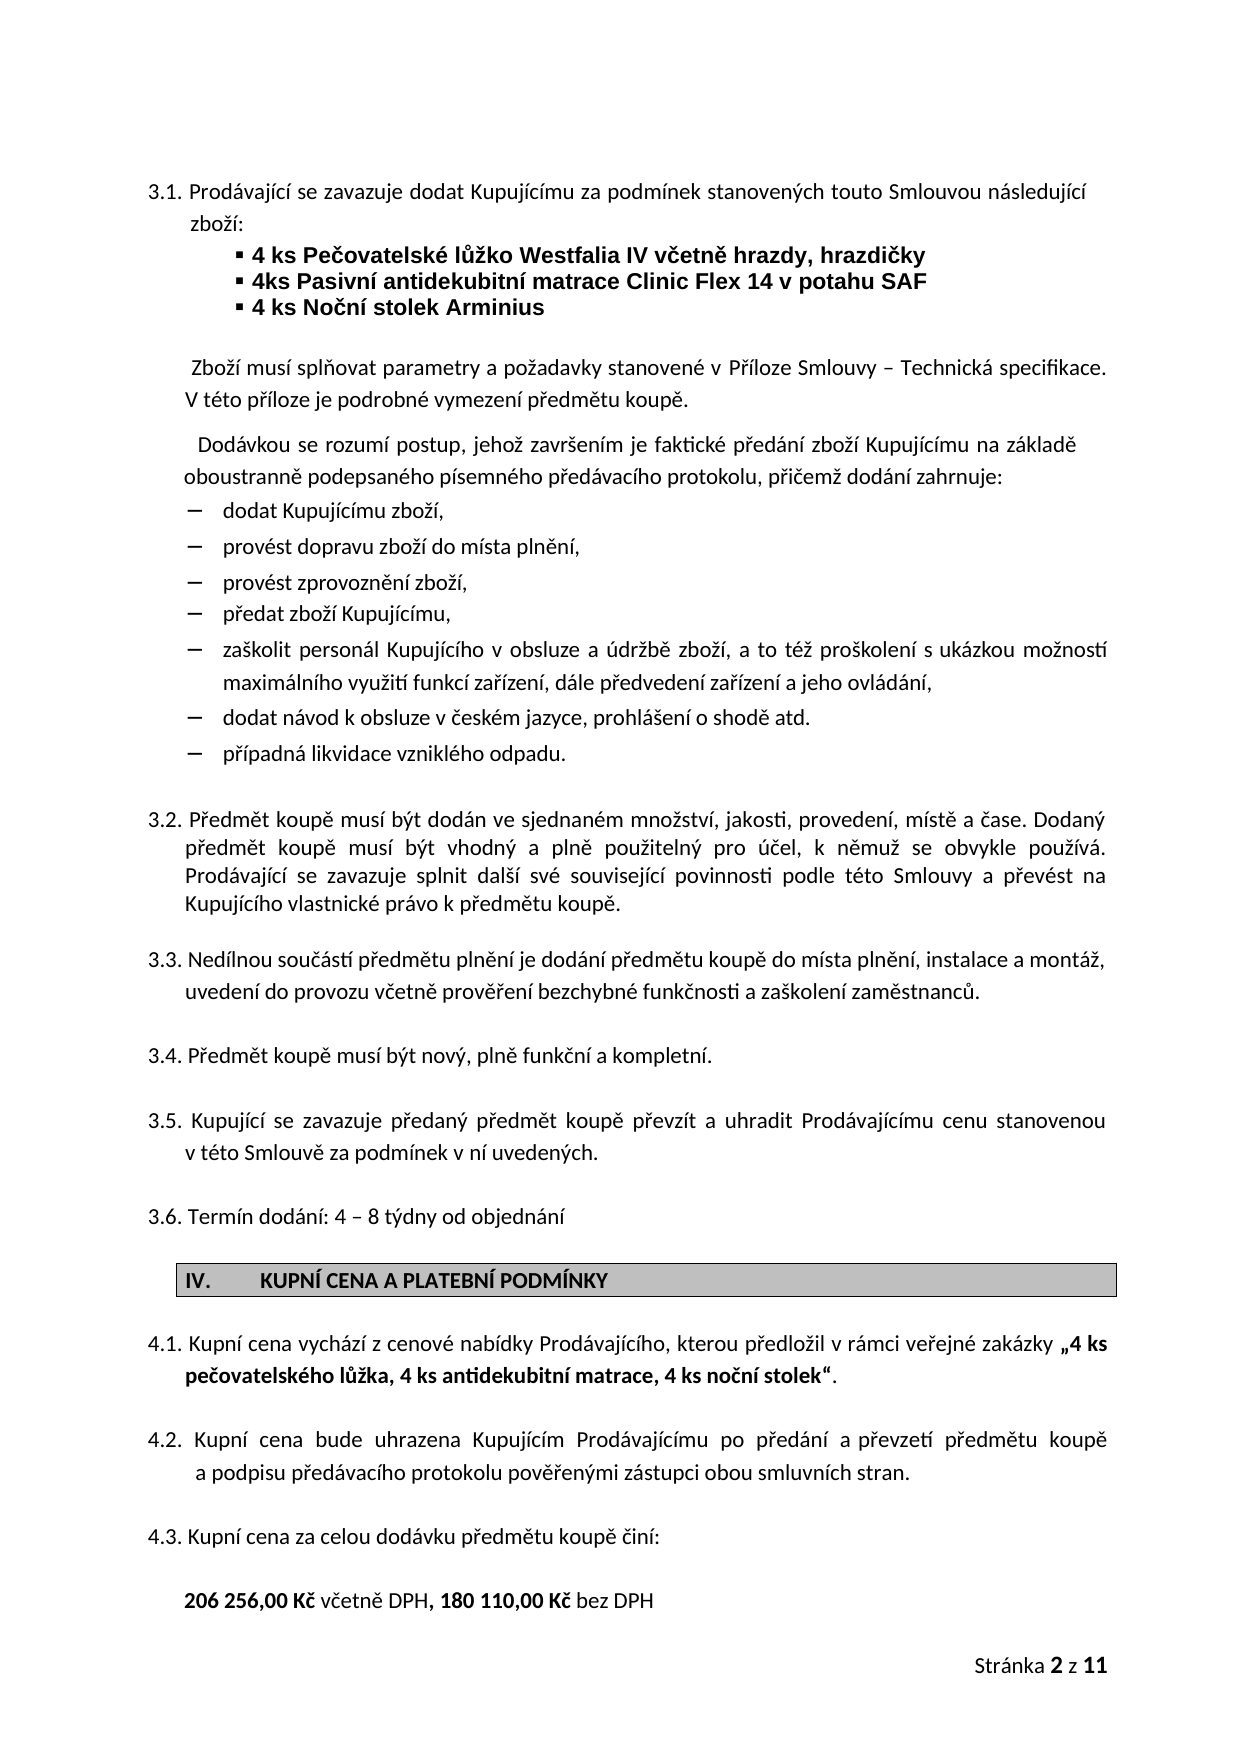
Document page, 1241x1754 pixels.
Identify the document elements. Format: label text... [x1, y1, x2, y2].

list KUPNÍ CENA A PLATEBNÍ PODMÍNKY [177, 1264, 1116, 1296]
list 4 ks Noční stolek Arminius [234, 294, 1107, 321]
list dodat Kupujícímu zboží, [185, 494, 1107, 525]
text 4.2. Kupní cena bude uhrazena Kupujícím Prodávajícímu po předání a převzetí předmětu koupě a podpisu předávacího protokolu pověřenými zástupci obou smluvních stran. [148, 1426, 1107, 1486]
text Dodávkou se rozumí postup, jehož završením je faktické předání zboží Kupujícímu na základě oboustranně podepsaného písemného předávacího protokolu, přičemž dodání zahrnuje: [148, 430, 1107, 490]
list zaškolit personál Kupujícího v obsluze a údržbě zboží, a to též proškolení s ukázkou možností maximálního využití funkcí zařízení, dále předvedení zařízení a jeho ovládání, [185, 633, 1107, 697]
text 3.4. Předmět koupě musí být nový, plně funkční a kompletní. [148, 1041, 1107, 1069]
text Zboží musí splňovat parametry a požadavky stanovené v Příloze Smlouvy – Technická specifikace. V této příloze je podrobné vymezení předmětu koupě. [148, 353, 1107, 413]
list 4 ks Pečovatelské lůžko Westfalia IV včetně hrazdy, hrazdičky [234, 242, 1107, 268]
text 3.6. Termín dodání: 4 – 8 týdny od objednání [148, 1202, 1107, 1230]
text 4.1. Kupní cena vychází z cenové nabídky Prodávajícího, kterou předložil v rámci veřejné zakázky „4 ks pečovatelského lůžka, 4 ks antidekubitní matrace, 4 ks noční stolek“. [148, 1329, 1107, 1389]
list provést dopravu zboží do místa plnění, [185, 530, 1107, 561]
text 3.2. Předmět koupě musí být dodán ve sjednaném množství, jakosti, provedení, místě a čase. Dodaný předmět koupě musí být vhodný a plně použitelný pro účel, k němuž se obvykle používá. Prodávající se zavazuje splnit další své související povinnosti podle této Smlouvy a převést na Kupujícího vlastnické právo k předmětu koupě. [148, 805, 1107, 917]
text 3.1. Prodávající se zavazuje dodat Kupujícímu za podmínek stanovených touto Smlouvou následující zboží: [148, 177, 1107, 237]
text 4.3. Kupní cena za celou dodávku předmětu koupě činí: [148, 1522, 1107, 1550]
list předat zboží Kupujícímu, [185, 597, 1107, 628]
list provést zprovoznění zboží, [185, 566, 1107, 597]
text 3.5. Kupující se zavazuje předaný předmět koupě převzít a uhradit Prodávajícímu cenu stanovenou v této Smlouvě za podmínek v ní uvedených. [148, 1106, 1107, 1166]
list dodat návod k obsluze v českém jazyce, prohlášení o shodě atd. [185, 701, 1107, 732]
list 4ks Pasivní antidekubitní matrace Clinic Flex 14 v potahu SAF [234, 268, 1107, 294]
text 3.3. Nedílnou součástí předmětu plnění je dodání předmětu koupě do místa plnění, instalace a montáž, uvedení do provozu včetně prověření bezchybné funkčnosti a zaškolení zaměstnanců. [148, 945, 1107, 1005]
list případná likvidace vzniklého odpadu. [185, 737, 1107, 768]
text 206 256,00 Kč včetně DPH, 180 110,00 Kč bez DPH [148, 1587, 1107, 1614]
